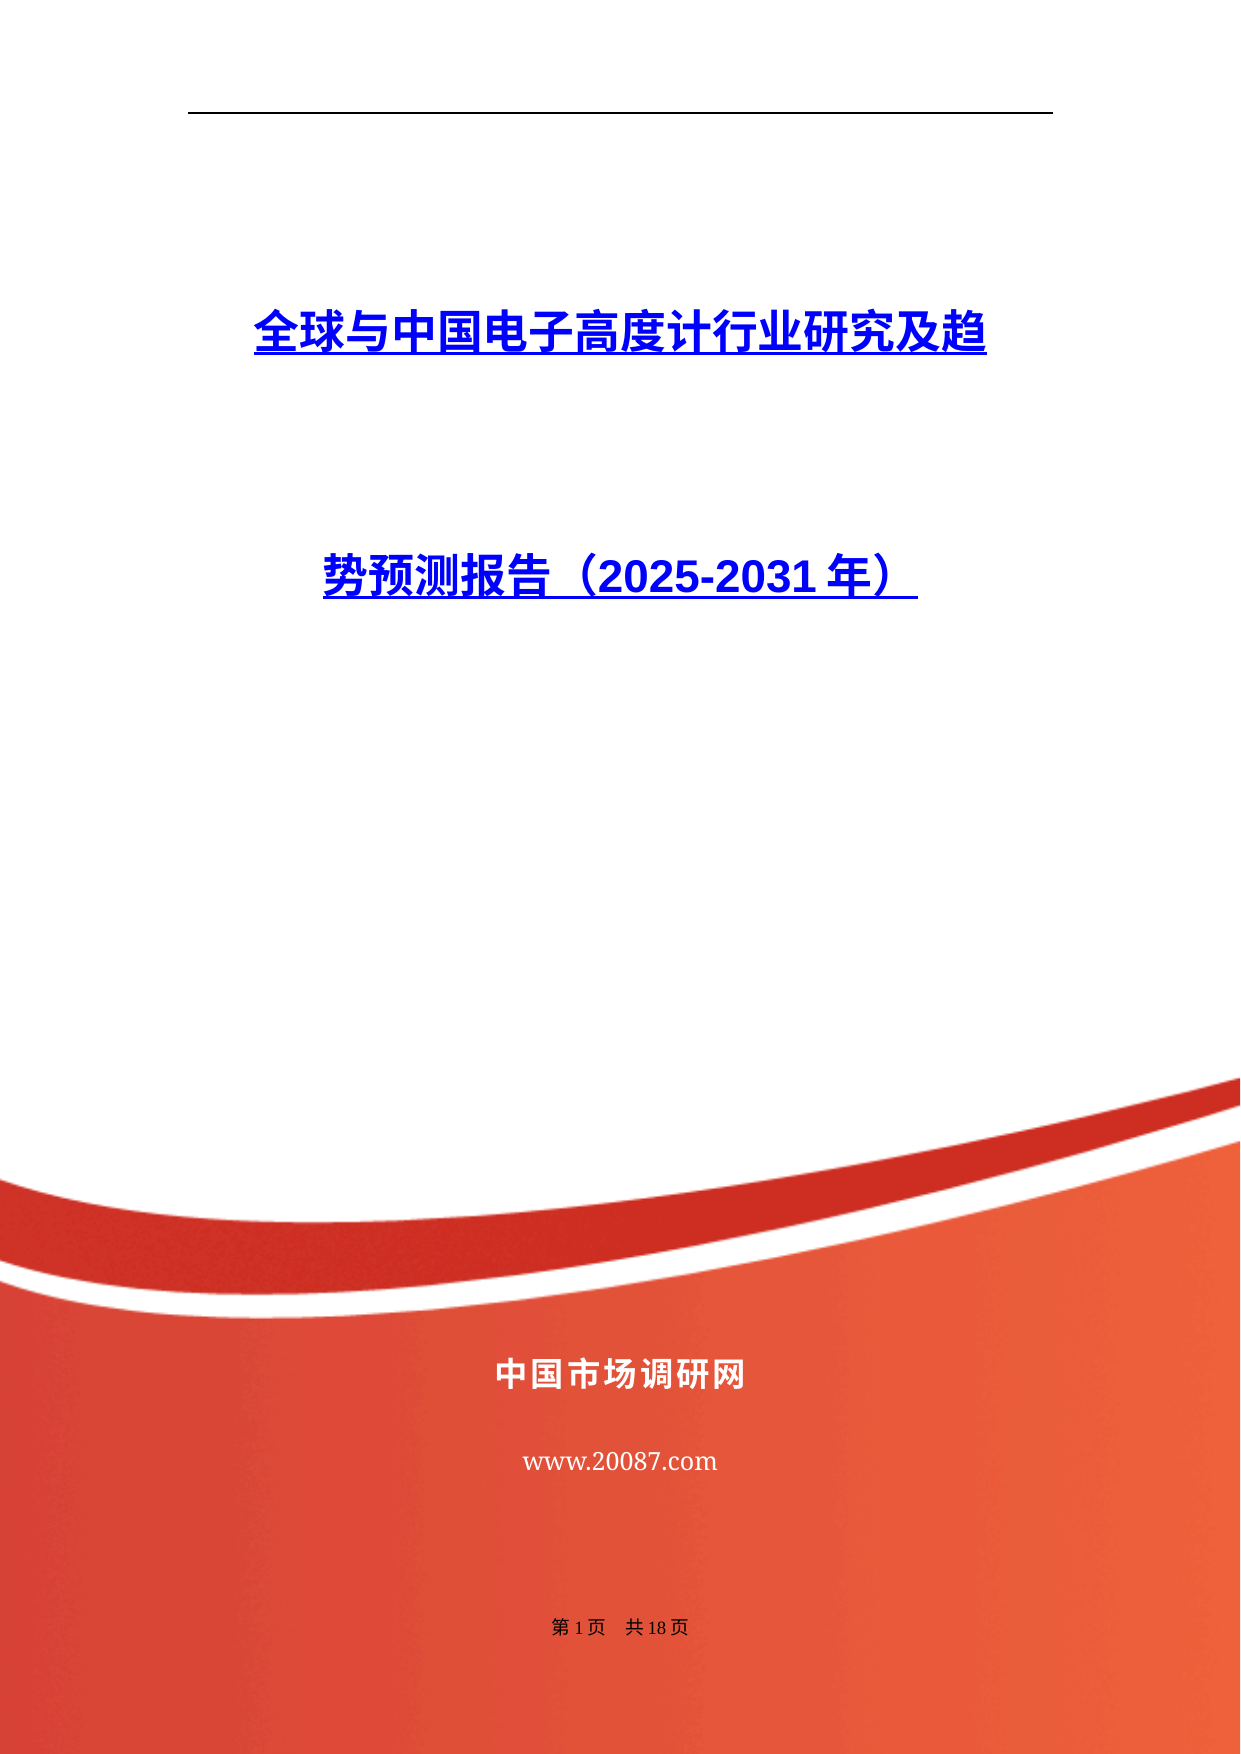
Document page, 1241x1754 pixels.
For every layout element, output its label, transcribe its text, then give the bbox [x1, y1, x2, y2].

subtitle 中国市场调研网 [187, 1339, 1053, 1404]
picture [0, 1006, 1241, 1754]
table_header 全球与中国电子高度计行业研究及趋势预测报告（2025-2031年） [188, 207, 1053, 773]
text www.20087.com [187, 1428, 1053, 1493]
